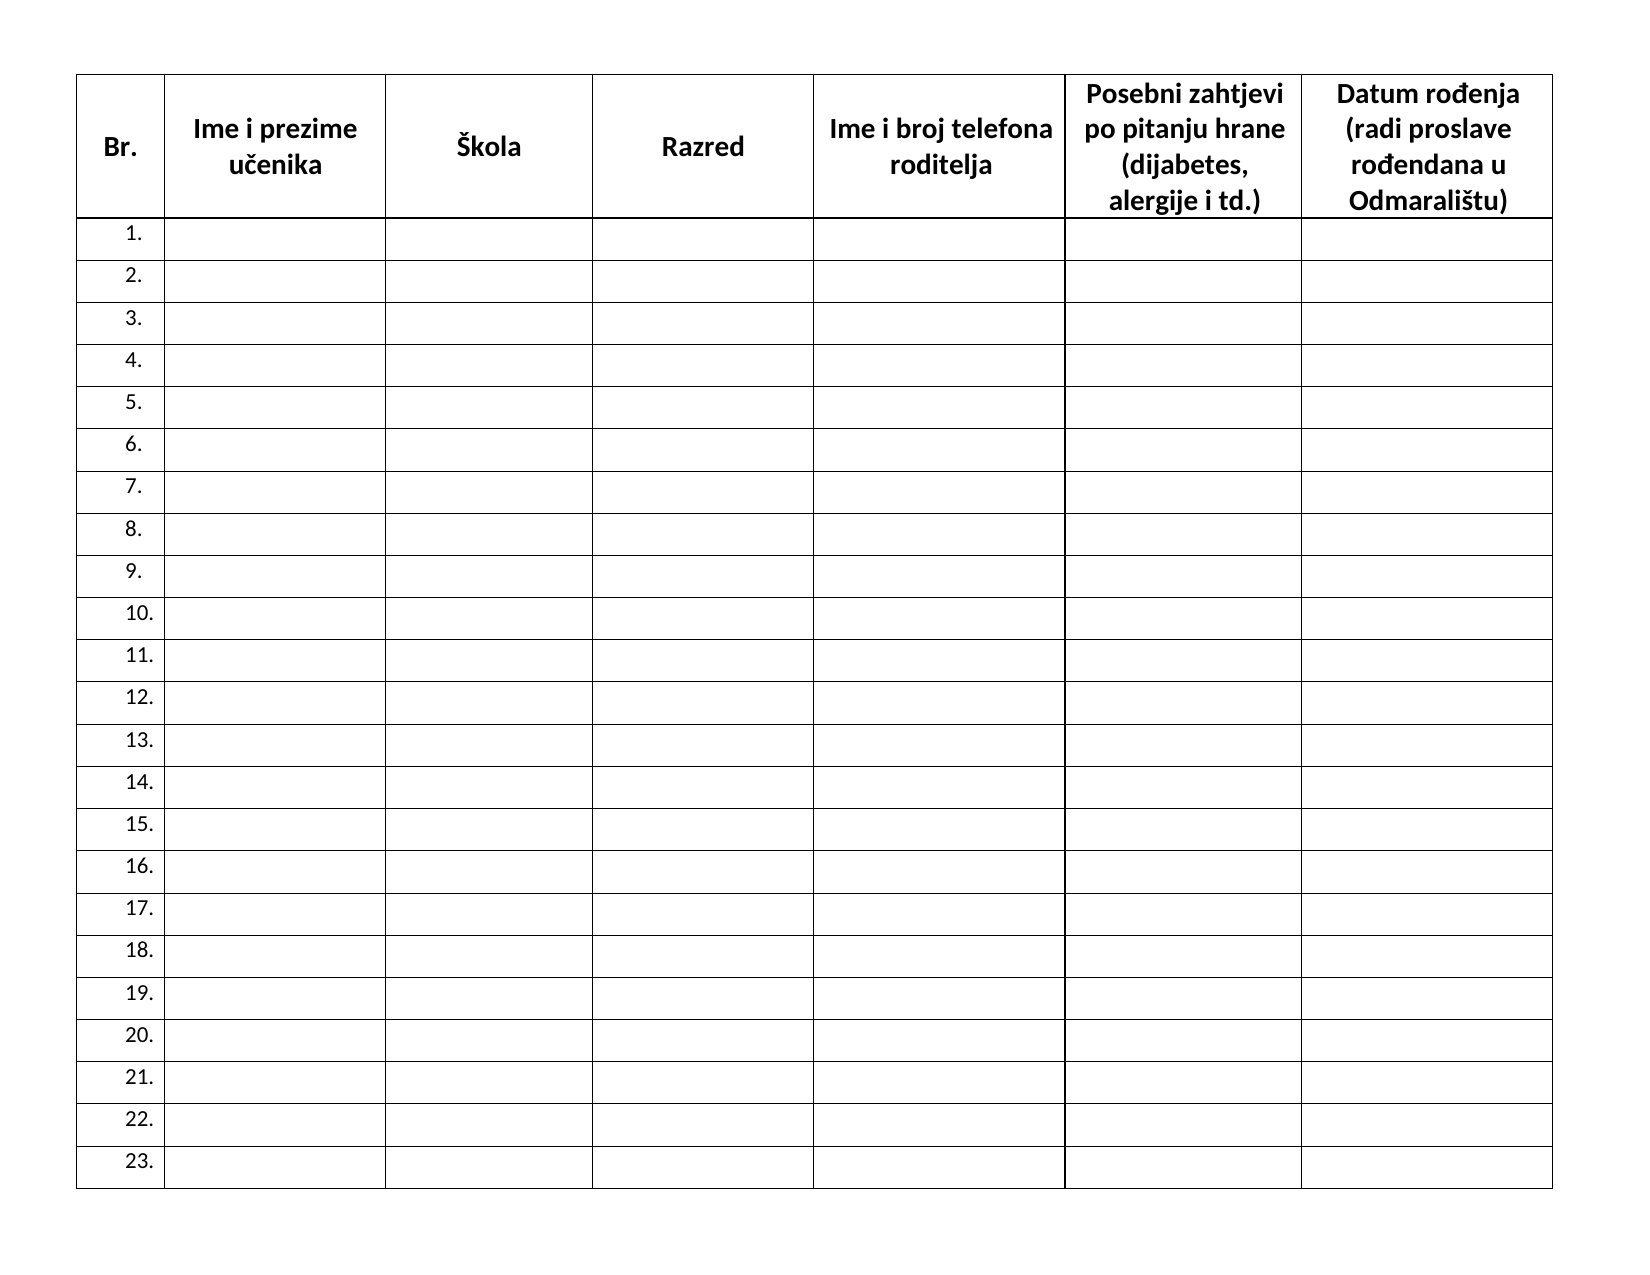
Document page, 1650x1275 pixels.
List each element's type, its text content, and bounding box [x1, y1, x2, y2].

table_cell [593, 1104, 813, 1146]
table_header Ime i prezime učenika [165, 75, 385, 217]
table_cell [386, 303, 592, 344]
table_cell [77, 767, 164, 808]
table_cell [1066, 1020, 1301, 1061]
table_cell [386, 219, 592, 259]
table_cell [386, 1062, 592, 1103]
table_cell [386, 767, 592, 808]
table_cell [1066, 598, 1301, 639]
table_cell [1066, 809, 1301, 850]
table_cell [814, 894, 1064, 934]
table_cell [593, 936, 813, 977]
table_cell [386, 936, 592, 977]
table_cell [1302, 725, 1552, 766]
table_header Škola [386, 75, 592, 217]
table_cell [77, 1104, 164, 1146]
table_cell [1302, 894, 1552, 934]
table_cell [386, 1147, 592, 1188]
table_cell [1302, 682, 1552, 724]
table_cell [814, 303, 1064, 344]
table_cell [814, 556, 1064, 597]
table_cell [593, 809, 813, 850]
table_cell [1302, 219, 1552, 259]
table_cell [165, 429, 385, 471]
table_cell [77, 387, 164, 428]
table_cell [165, 1147, 385, 1188]
table_cell [1066, 261, 1301, 302]
table_cell [1302, 1062, 1552, 1103]
table_cell [77, 682, 164, 724]
table_cell [814, 1062, 1064, 1103]
table_cell [77, 429, 164, 471]
table_cell [165, 387, 385, 428]
table_cell [1302, 936, 1552, 977]
table_cell [1066, 219, 1301, 259]
table_cell [77, 556, 164, 597]
table_cell [77, 1062, 164, 1103]
table_cell [165, 219, 385, 259]
table_cell [814, 725, 1064, 766]
table_cell [77, 472, 164, 513]
table_cell [386, 978, 592, 1019]
table_cell [1302, 429, 1552, 471]
table_cell [593, 429, 813, 471]
table_cell [165, 472, 385, 513]
table_header Razred [593, 75, 813, 217]
table_cell [77, 514, 164, 555]
table_cell [165, 514, 385, 555]
table_cell [1302, 598, 1552, 639]
table_cell [77, 809, 164, 850]
table_cell [1066, 682, 1301, 724]
table_cell [165, 851, 385, 892]
table_cell [1302, 1020, 1552, 1061]
table_cell [77, 640, 164, 681]
table_cell [593, 345, 813, 386]
table_cell [814, 851, 1064, 892]
table_cell [814, 387, 1064, 428]
table_cell [1066, 514, 1301, 555]
table_cell [593, 1020, 813, 1061]
table_cell [386, 556, 592, 597]
table_cell [386, 387, 592, 428]
table_header Ime i broj telefona roditelja [814, 75, 1064, 217]
table_cell [77, 1147, 164, 1188]
table_cell [1302, 809, 1552, 850]
table_cell [1302, 1147, 1552, 1188]
table_cell [1066, 894, 1301, 934]
table_cell [165, 682, 385, 724]
table_cell [1066, 387, 1301, 428]
table_cell [1066, 978, 1301, 1019]
table_cell [814, 640, 1064, 681]
table_cell [386, 345, 592, 386]
table_cell [165, 640, 385, 681]
table_cell [593, 1147, 813, 1188]
table_cell [814, 767, 1064, 808]
table_cell [593, 767, 813, 808]
table_cell [386, 598, 592, 639]
table_cell [593, 894, 813, 934]
table_cell [593, 387, 813, 428]
table_cell [77, 598, 164, 639]
table_cell [1066, 303, 1301, 344]
table_cell [386, 1020, 592, 1061]
table_cell [165, 1020, 385, 1061]
table_cell [386, 725, 592, 766]
table_cell [1302, 514, 1552, 555]
table_cell [593, 472, 813, 513]
table_cell [593, 303, 813, 344]
table_cell [593, 514, 813, 555]
table_cell [593, 682, 813, 724]
table_header Posebni zahtjevi po pitanju hrane (dijabetes, alergije i td.) [1066, 75, 1301, 217]
table_cell [1302, 472, 1552, 513]
table_cell [593, 851, 813, 892]
table_cell [165, 261, 385, 302]
table_cell [77, 936, 164, 977]
table_cell [77, 725, 164, 766]
table_cell [1066, 640, 1301, 681]
table_cell [1066, 936, 1301, 977]
table_cell [814, 1020, 1064, 1061]
table_cell [77, 303, 164, 344]
table_cell [386, 809, 592, 850]
table_cell [1302, 978, 1552, 1019]
table_cell [386, 1104, 592, 1146]
table_cell [1066, 472, 1301, 513]
table_cell [593, 219, 813, 259]
table_cell [165, 598, 385, 639]
table_cell [1302, 303, 1552, 344]
table_cell [1066, 345, 1301, 386]
table_cell [386, 261, 592, 302]
table_cell [165, 345, 385, 386]
table_cell [165, 303, 385, 344]
table_cell [165, 809, 385, 850]
table_cell [1066, 1147, 1301, 1188]
table_cell [77, 1020, 164, 1061]
table_cell [165, 1104, 385, 1146]
table_cell [814, 936, 1064, 977]
table_cell [1066, 1062, 1301, 1103]
table_cell [814, 472, 1064, 513]
table_cell [593, 1062, 813, 1103]
table_cell [593, 556, 813, 597]
table_cell [593, 640, 813, 681]
table_cell [1302, 1104, 1552, 1146]
table_cell [593, 261, 813, 302]
table_cell [1066, 1104, 1301, 1146]
table_cell [1302, 387, 1552, 428]
table_cell [814, 682, 1064, 724]
table_cell [1302, 851, 1552, 892]
table_cell [165, 894, 385, 934]
table_header Br. [77, 75, 164, 217]
table_cell [77, 851, 164, 892]
table_cell [1066, 556, 1301, 597]
table_cell [165, 1062, 385, 1103]
table_cell [165, 978, 385, 1019]
table_cell [77, 978, 164, 1019]
table_cell [593, 978, 813, 1019]
table_cell [814, 598, 1064, 639]
table_cell [386, 851, 592, 892]
table_cell [1066, 851, 1301, 892]
table_cell [1066, 767, 1301, 808]
table_cell [77, 345, 164, 386]
table_cell [1302, 767, 1552, 808]
table_cell [1302, 345, 1552, 386]
table_cell [814, 1147, 1064, 1188]
table_cell [814, 429, 1064, 471]
table_cell [386, 429, 592, 471]
table_cell [165, 936, 385, 977]
table_cell [386, 472, 592, 513]
table_cell [1302, 556, 1552, 597]
table_cell [386, 894, 592, 934]
table_header Datum rođenja (radi proslave rođendana u Odmaralištu) [1302, 75, 1552, 217]
table_cell [1066, 429, 1301, 471]
table_cell [1302, 261, 1552, 302]
table_cell [77, 894, 164, 934]
table_cell [814, 514, 1064, 555]
table_cell [814, 1104, 1064, 1146]
table_cell [386, 514, 592, 555]
table_cell [814, 809, 1064, 850]
table_cell [593, 598, 813, 639]
table_cell [593, 725, 813, 766]
table_cell [814, 261, 1064, 302]
table_cell [1066, 725, 1301, 766]
table_cell [1302, 640, 1552, 681]
table_cell [386, 682, 592, 724]
table_cell [814, 978, 1064, 1019]
table_cell [77, 219, 164, 259]
table_cell [386, 640, 592, 681]
table_cell [165, 725, 385, 766]
table_cell [165, 556, 385, 597]
table_cell [165, 767, 385, 808]
table_cell [814, 345, 1064, 386]
table_cell [77, 261, 164, 302]
table_cell [814, 219, 1064, 259]
